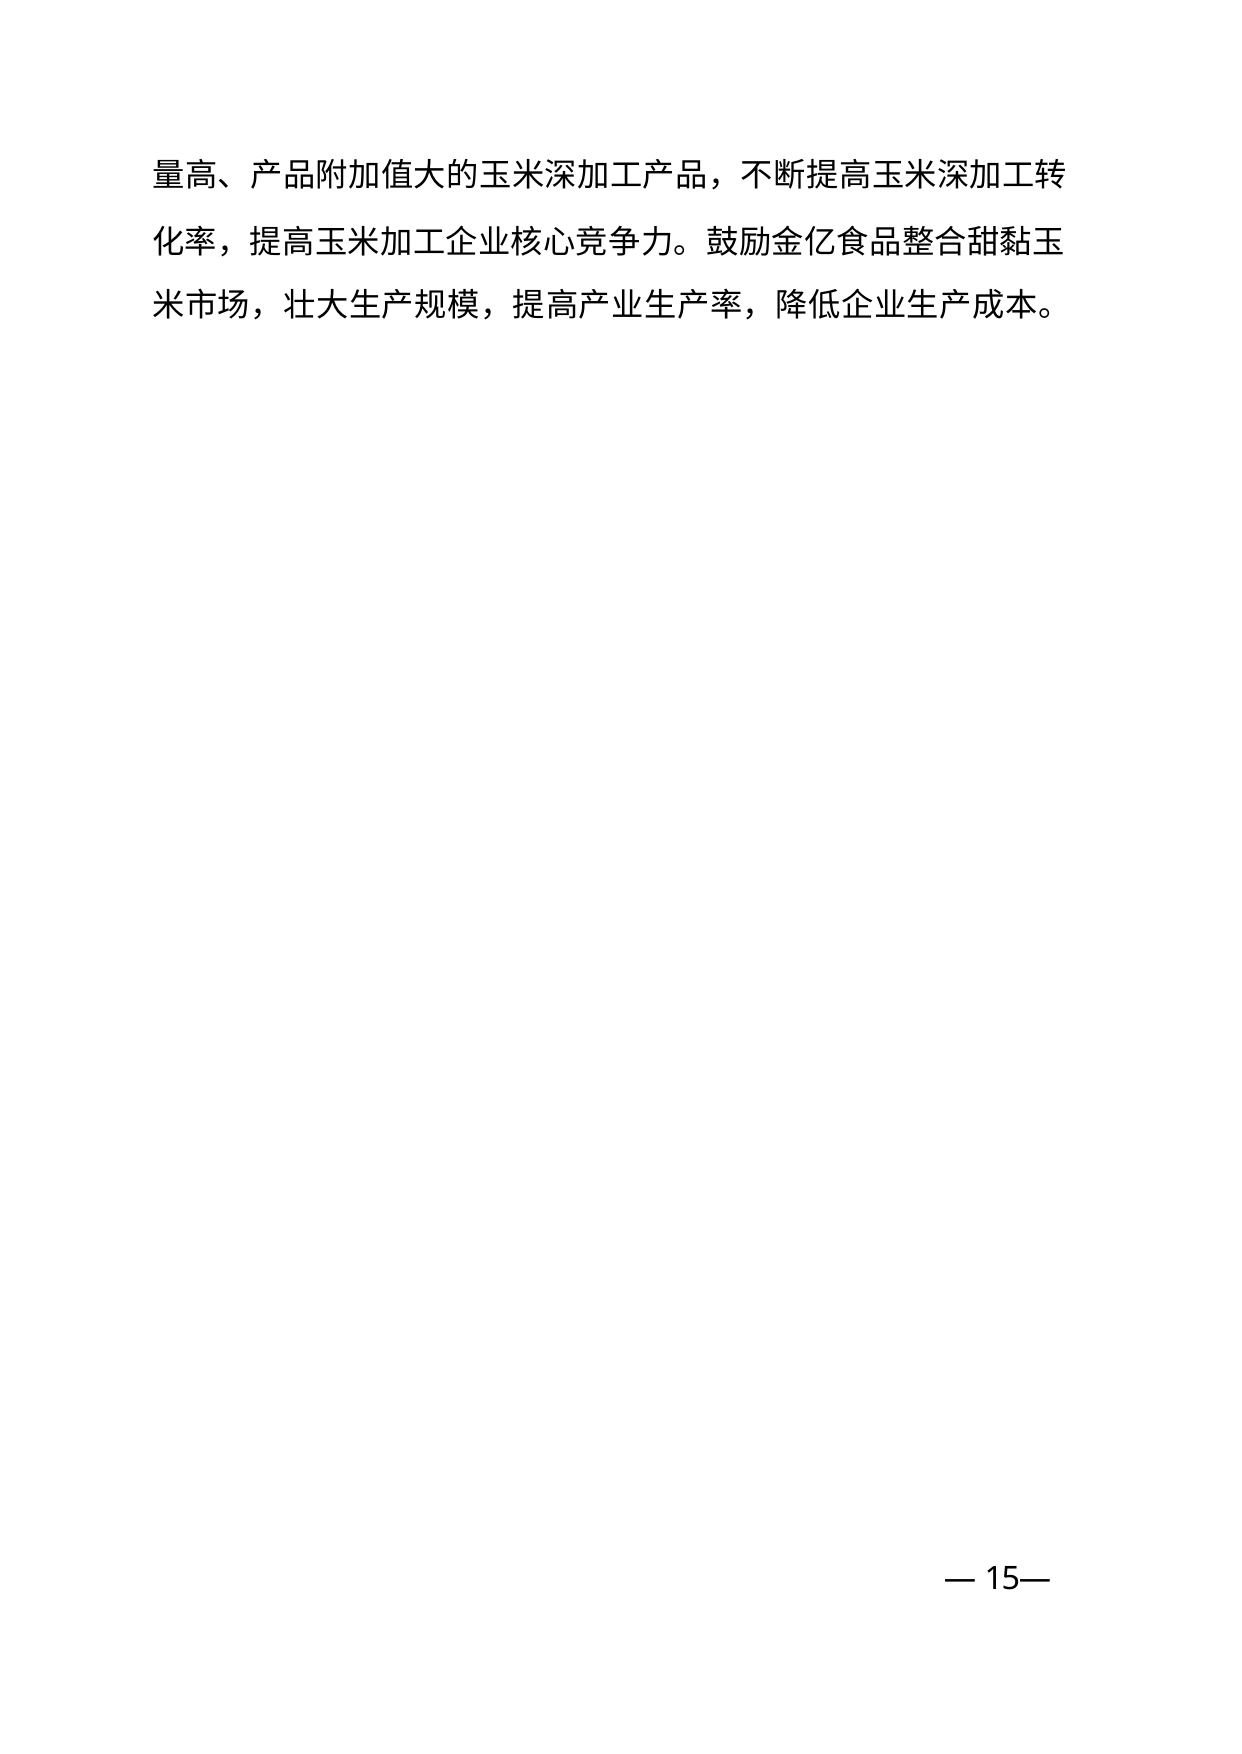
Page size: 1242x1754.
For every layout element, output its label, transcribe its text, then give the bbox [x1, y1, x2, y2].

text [152, 149, 1067, 263]
text 米市场，壮大生产规模，提高产业生产率，降低企业生产成本。 [152, 283, 1089, 325]
